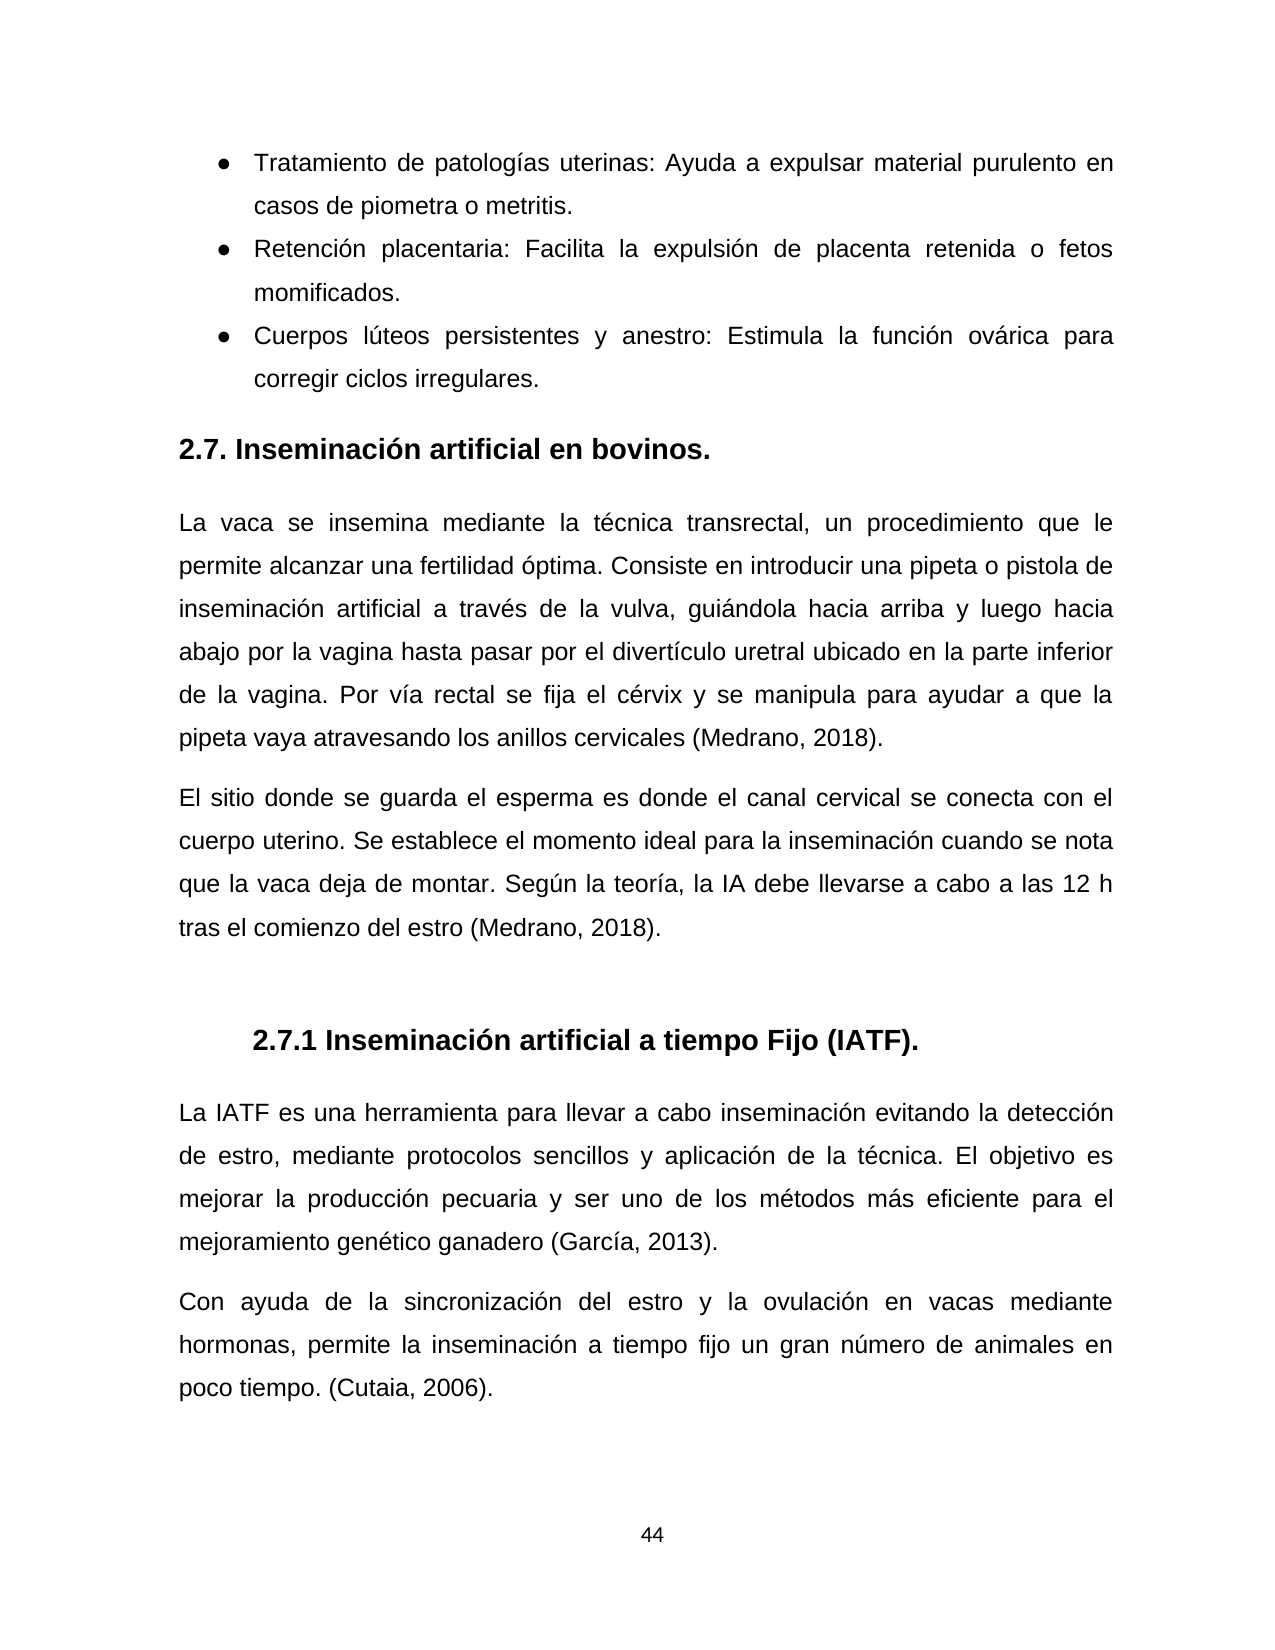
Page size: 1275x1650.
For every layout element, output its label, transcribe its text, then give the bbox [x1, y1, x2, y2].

list Cuerpos lúteos persistentes y anestro: Estimula la función ovárica para corregir ciclos irregulares. [216, 321, 1115, 393]
text El sitio donde se guarda el esperma es donde el canal cervical se conecta con el cuerpo uterino. Se establece el momento ideal para la inseminación cuando se nota que la vaca deja de montar. Según la teoría, la IA debe llevarse a cabo a las 12 h tras el comienzo del estro (Medrano, 2018). [178, 783, 1115, 941]
list Retención placentaria: Facilita la expulsión de placenta retenida o fetos momificados. [216, 234, 1115, 306]
list Tratamiento de patologías uterinas: Ayuda a expulsar material purulento en casos de piometra o metritis. [216, 148, 1115, 220]
text La IATF es una herramienta para llevar a cabo inseminación evitando la detección de estro, mediante protocolos sencillos y aplicación de la técnica. El objetivo es mejorar la producción pecuaria y ser uno de los métodos más eficiente para el mejoramiento genético ganadero (García, 2013). [178, 1098, 1115, 1256]
text La vaca se insemina mediante la técnica transrectal, un procedimiento que le permite alcanzar una fertilidad óptima. Consiste en introducir una pipeta o pistola de inseminación artificial a través de la vulva, guiándola hacia arriba y luego hacia abajo por la vagina hasta pasar por el divertículo uretral ubicado en la parte inferior de la vagina. Por vía rectal se fija el cérvix y se manipula para ayudar a que la pipeta vaya atravesando los anillos cervicales (Medrano, 2018). [178, 508, 1115, 752]
subtitle 2.7.1 Inseminación artificial a tiempo Fijo (IATF). [252, 1023, 1127, 1056]
subtitle 2.7. Inseminación artificial en bovinos. [178, 432, 1127, 466]
text Con ayuda de la sincronización del estro y la ovulación en vacas mediante hormonas, permite la inseminación a tiempo fijo un gran número de animales en poco tiempo. (Cutaia, 2006). [178, 1287, 1115, 1402]
